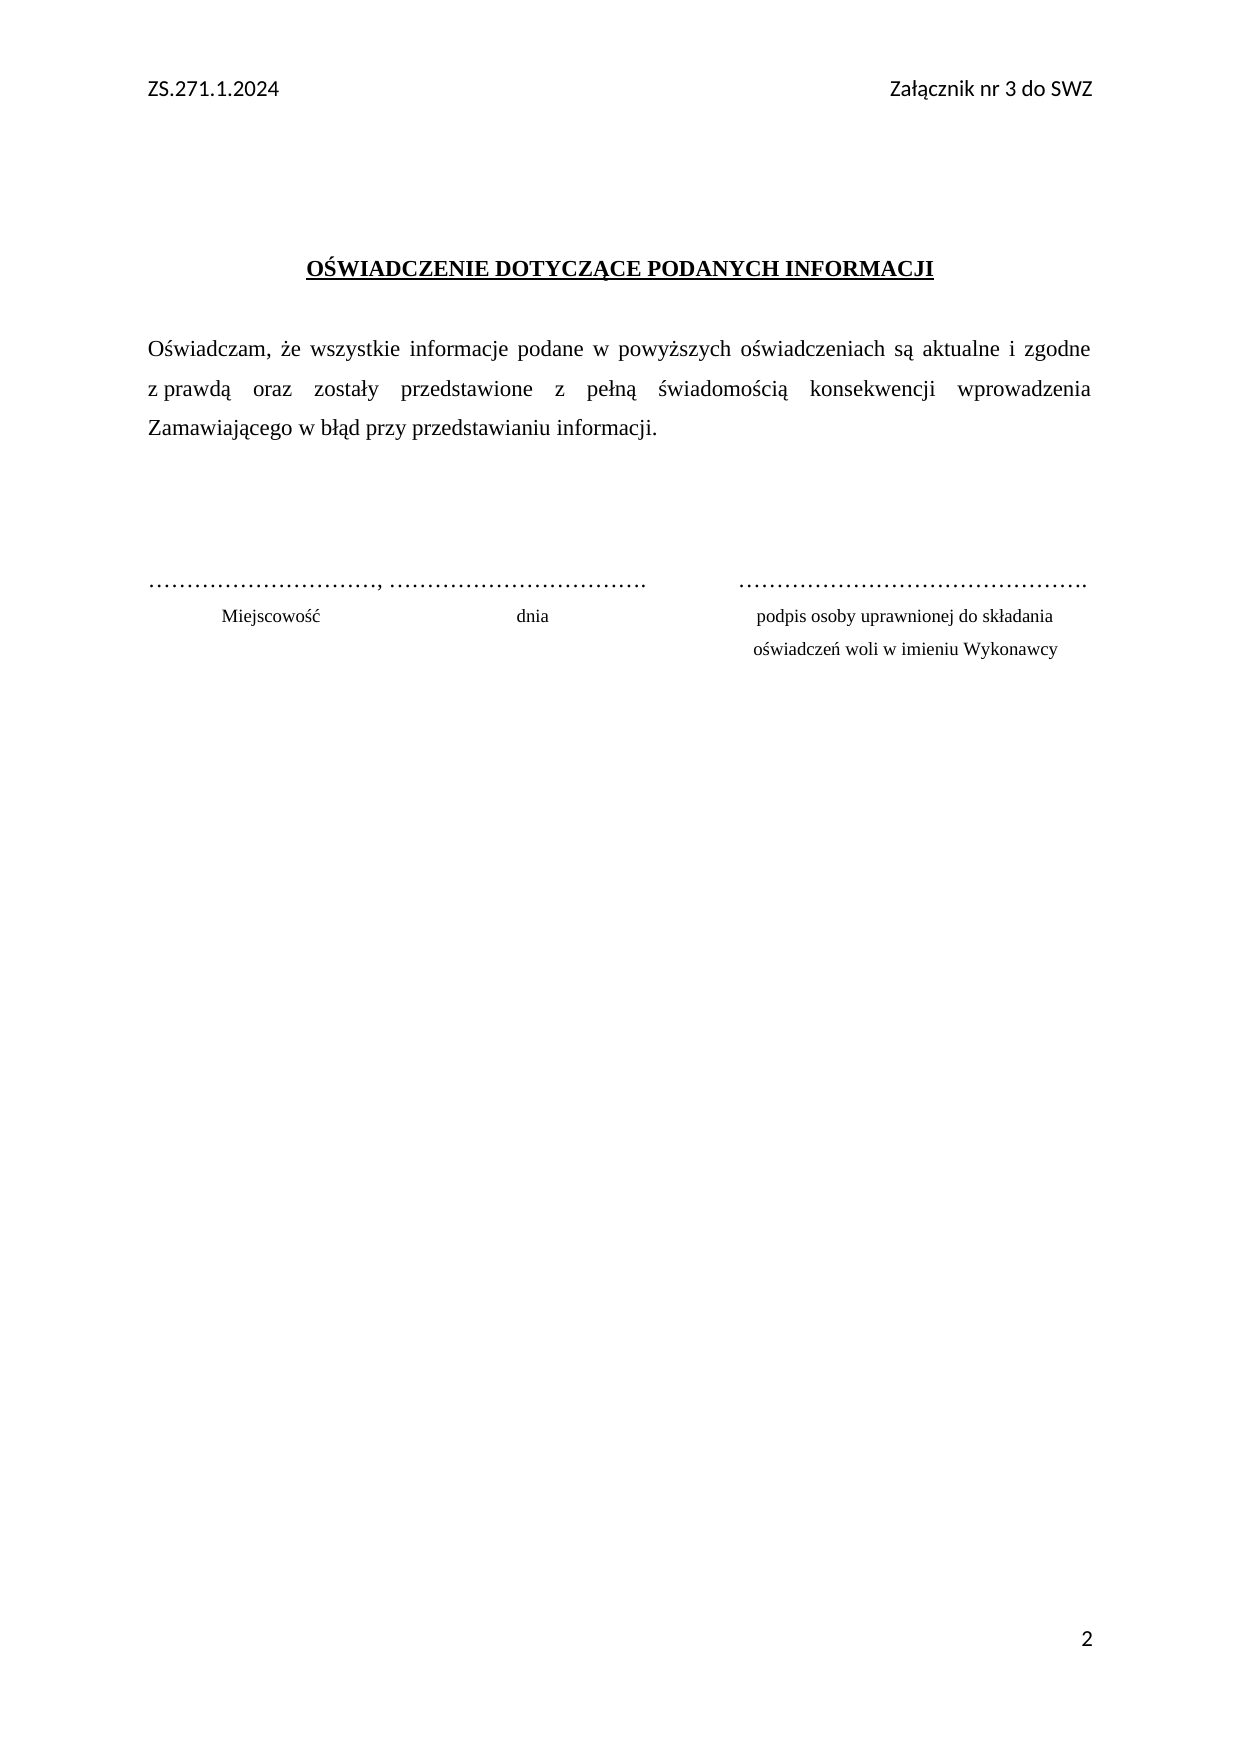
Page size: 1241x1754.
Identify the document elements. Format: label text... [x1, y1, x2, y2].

text OŚWIADCZENIE DOTYCZĄCE PODANYCH INFORMACJI [148, 260, 1093, 281]
text Oświadczam, że wszystkie informacje podane w powyższych oświadczeniach są aktualne i zgodne z prawdą oraz zostały przedstawione z pełną świadomością konsekwencji wprowadzenia Zamawiającego w błąd przy przedstawianiu informacji. [148, 335, 1093, 440]
text …………………………, ……………………………. ………………………………………. [148, 566, 1093, 592]
text oświadczeń woli w imieniu Wykonawcy [148, 638, 1093, 659]
text Miejscowość dnia podpis osoby uprawnionej do składania [148, 605, 1093, 627]
